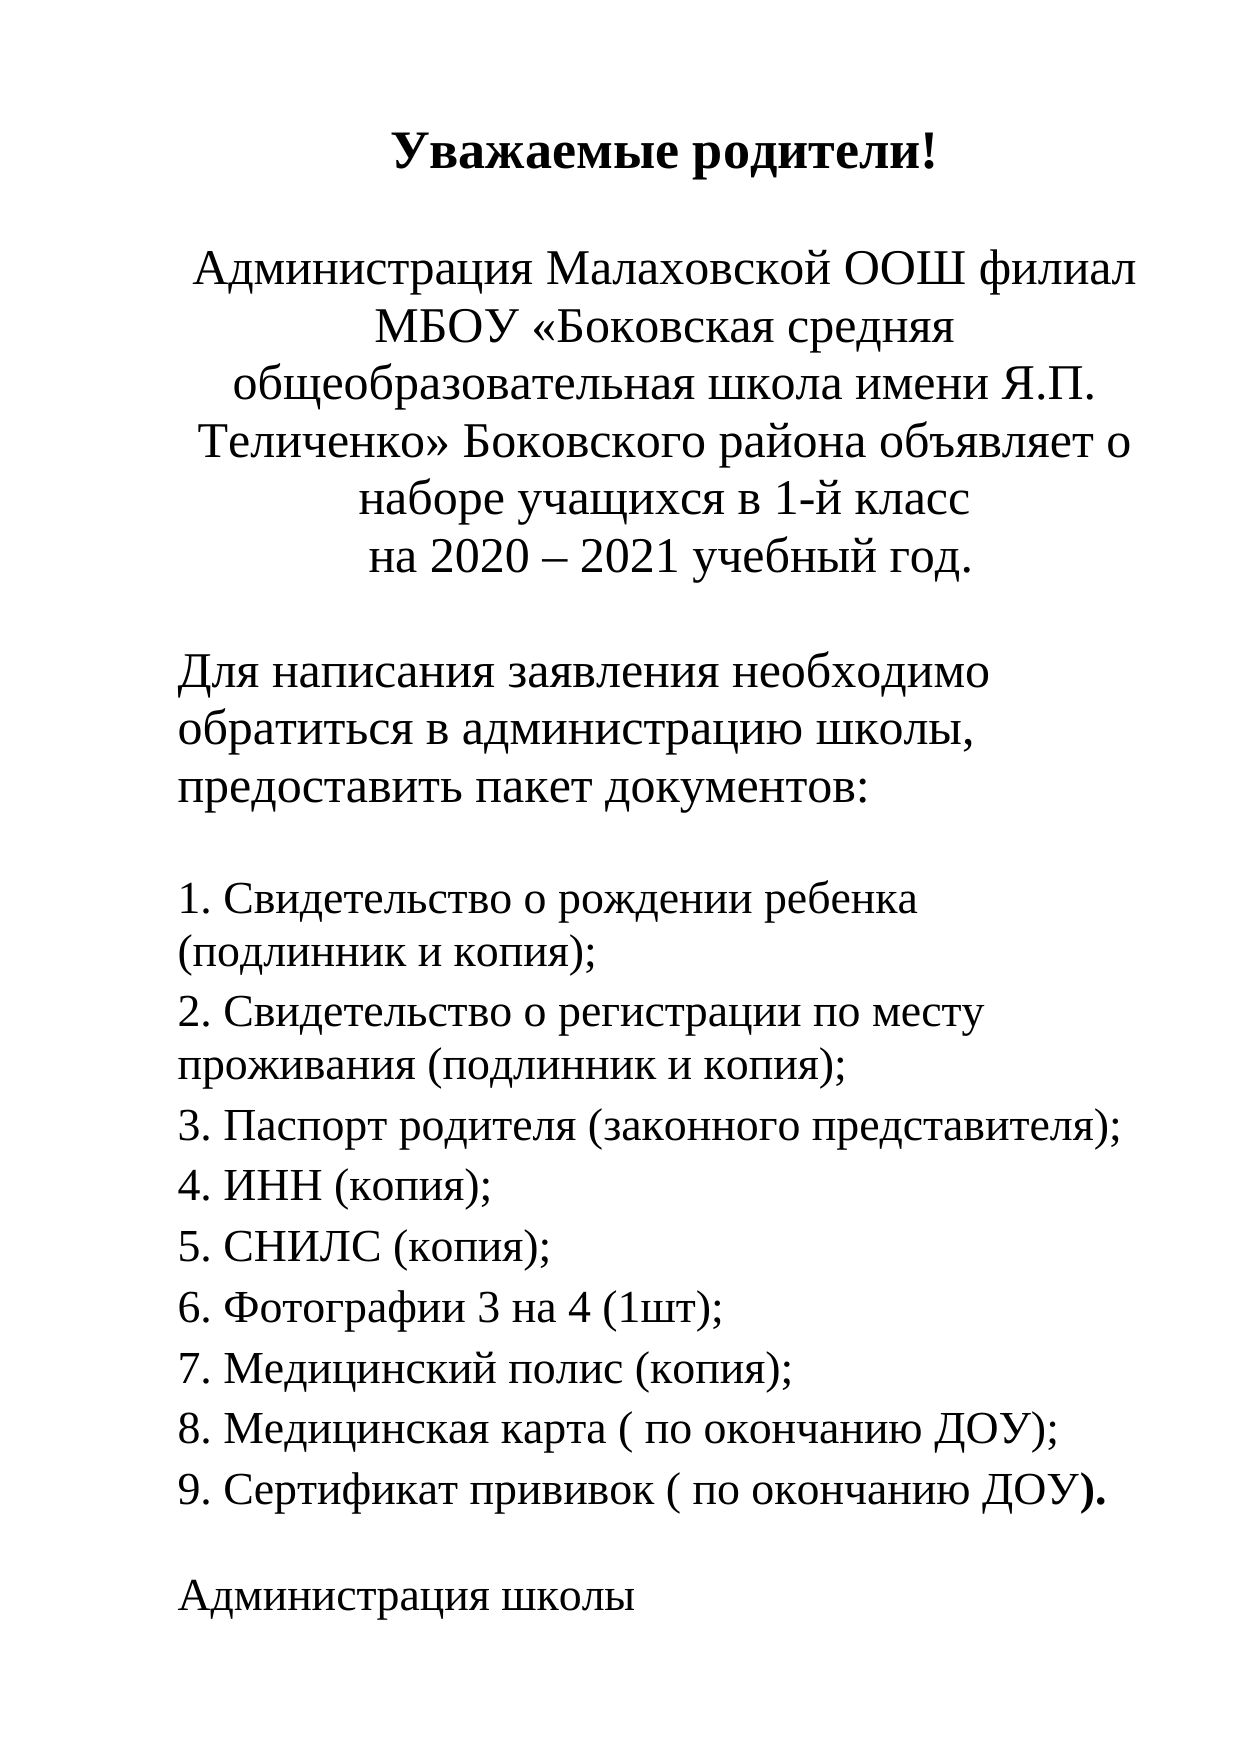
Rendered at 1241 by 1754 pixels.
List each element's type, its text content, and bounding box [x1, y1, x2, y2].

text 3. Паспорт родителя (законного представителя); [177, 1097, 1152, 1150]
text Уважаемые родители! [177, 118, 1152, 180]
text Администрация Малаховской ООШ филиал МБОУ «Боковская средняя общеобразовательная школа имени Я.П. Теличенко» Боковского района объявляет о наборе учащихся в 1-й класс [177, 238, 1152, 525]
text 1. Свидетельство о рождении ребенка (подлинник и копия); [177, 870, 1152, 976]
text Для написания заявления необходимо обратиться в администрацию школы, предоставить пакет документов: [177, 640, 1152, 813]
text 9. Сертификат прививок ( по окончанию ДОУ). [177, 1462, 1152, 1514]
text 6. Фотографии 3 на 4 (1шт); [177, 1279, 1152, 1332]
text 2. Свидетельство о регистрации по месту проживания (подлинник и копия); [177, 984, 1152, 1089]
text на 2020 – 2021 учебный год. [177, 525, 1152, 583]
text 7. Медицинский полис (копия); [177, 1340, 1152, 1393]
text Администрация школы [177, 1567, 1152, 1620]
text 4. ИНН (копия); [177, 1158, 1152, 1211]
text 8. Медицинская карта ( по окончанию ДОУ); [177, 1401, 1152, 1454]
text 5. СНИЛС (копия); [177, 1219, 1152, 1271]
